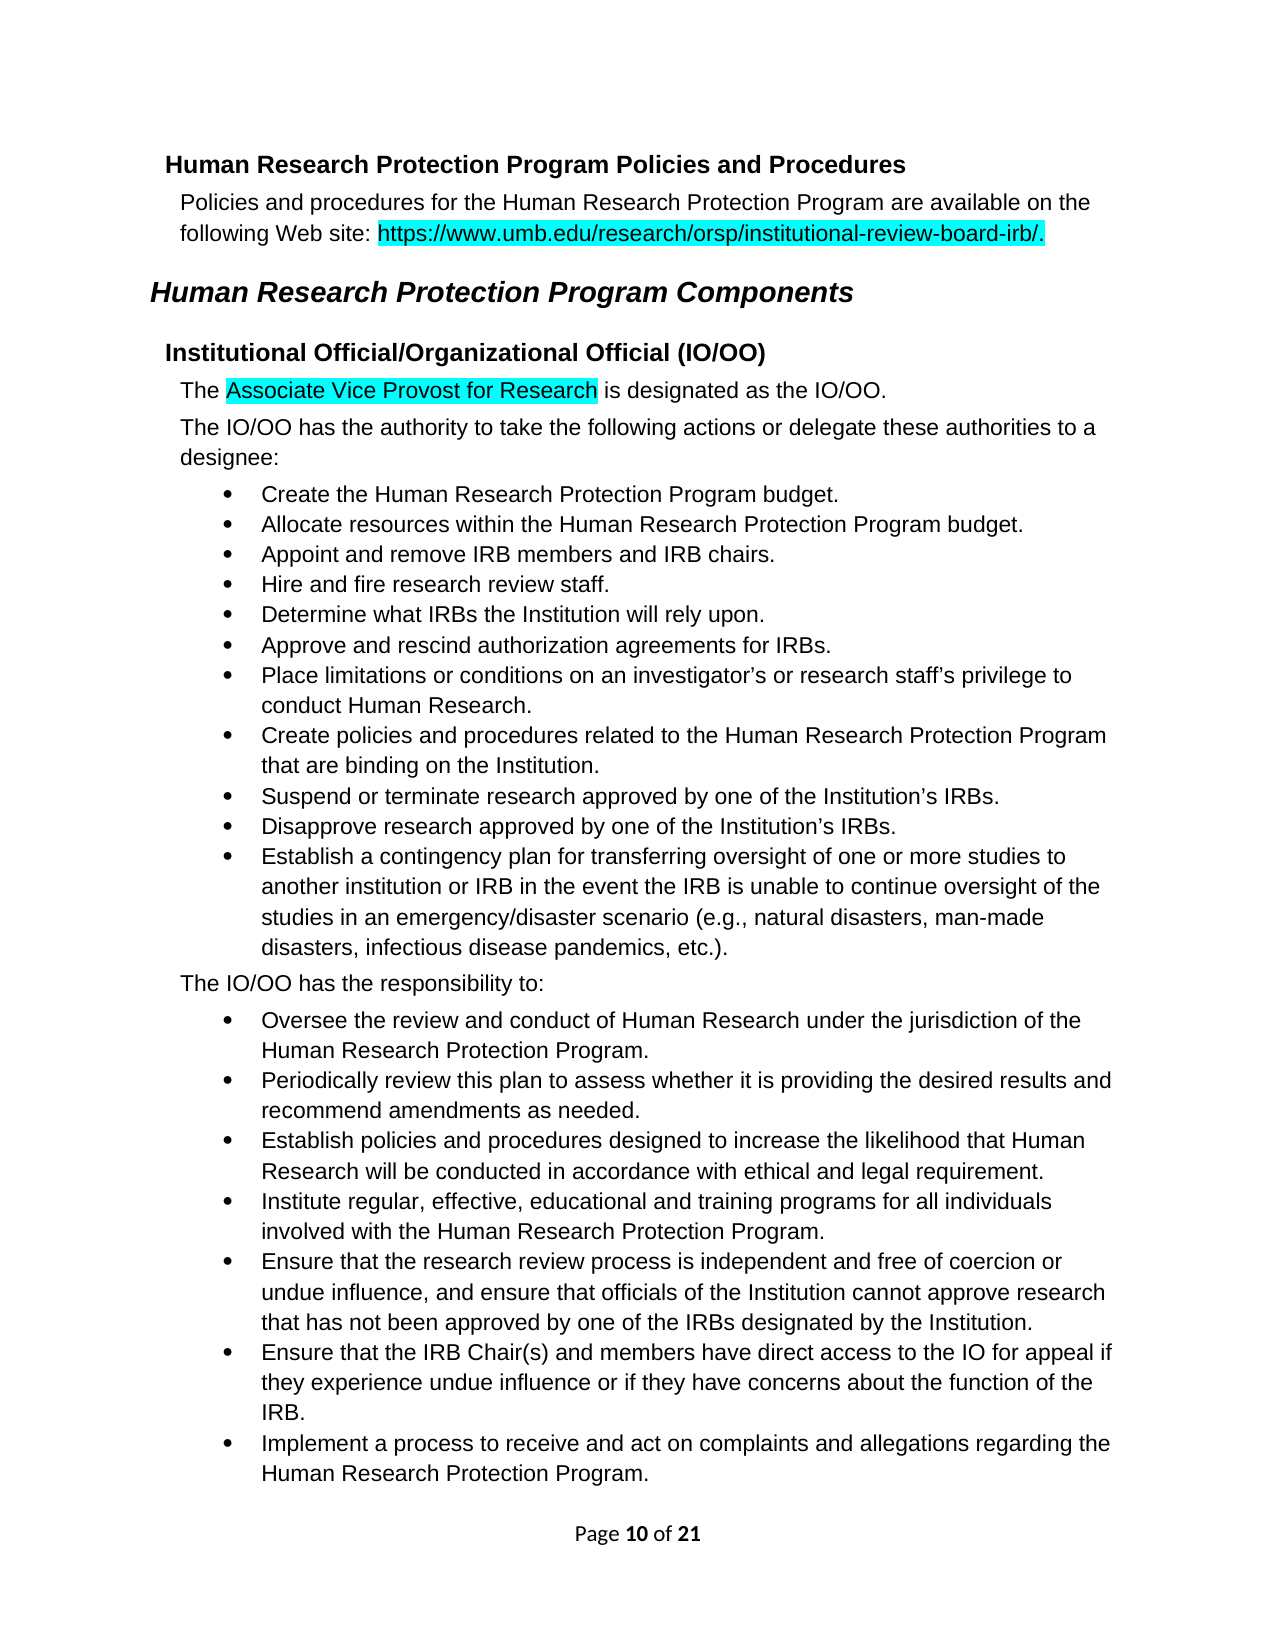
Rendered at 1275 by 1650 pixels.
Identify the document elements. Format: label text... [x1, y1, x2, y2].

list Place limitations or conditions on an investigator’s or research staff’s privilege to conduct Human Research. [223, 662, 1125, 718]
list Establish a contingency plan for transferring oversight of one or more studies to another institution or IRB in the event the IRB is unable to continue oversight of the studies in an emergency/disaster scenario (e.g., natural disasters, man-made disasters, infectious disease pandemics, etc.). [223, 843, 1125, 960]
list Disapprove research approved by one of the Institution’s IRBs. [223, 813, 1125, 839]
list Suspend or terminate research approved by one of the Institution’s IRBs. [223, 783, 1125, 809]
text Policies and procedures for the Human Research Protection Program are available on the following Web site: https://www.umb.edu/research/orsp/institutional-review-board-irb/. [180, 189, 1125, 246]
list Establish policies and procedures designed to increase the likelihood that Human Research will be conducted in accordance with ethical and legal requirement. [223, 1127, 1125, 1184]
subtitle Institutional Official/Organizational Official (IO/OO) [165, 338, 1110, 367]
list Institute regular, effective, educational and training programs for all individuals involved with the Human Research Protection Program. [223, 1188, 1125, 1244]
text The IO/OO has the responsibility to: [180, 970, 1125, 997]
list Ensure that the IRB Chair(s) and members have direct access to the IO for appeal if they experience undue influence or if they have concerns about the function of the IRB. [223, 1339, 1125, 1426]
subtitle Human Research Protection Program Policies and Procedures [165, 150, 1110, 179]
list Approve and rescind authorization agreements for IRBs. [223, 632, 1125, 658]
subtitle Human Research Protection Program Components [150, 275, 1125, 308]
list Create policies and procedures related to the Human Research Protection Program that are binding on the Institution. [223, 722, 1125, 779]
list Allocate resources within the Human Research Protection Program budget. [223, 511, 1125, 537]
list Oversee the review and conduct of Human Research under the jurisdiction of the Human Research Protection Program. [223, 1007, 1125, 1063]
list Determine what IRBs the Institution will rely upon. [223, 601, 1125, 628]
text The IO/OO has the authority to take the following actions or delegate these authorities to a designee: [180, 414, 1125, 471]
list Hire and fire research review staff. [223, 571, 1125, 598]
list Create the Human Research Protection Program budget. [223, 481, 1125, 507]
text The Associate Vice Provost for Research is designated as the IO/OO. [180, 377, 1125, 404]
list Periodically review this plan to assess whether it is providing the desired results and recommend amendments as needed. [223, 1067, 1125, 1124]
list Implement a process to receive and act on complaints and allegations regarding the Human Research Protection Program. [223, 1429, 1125, 1486]
list Ensure that the research review process is independent and free of coercion or undue influence, and ensure that officials of the Institution cannot approve research that has not been approved by one of the IRBs designated by the Institution. [223, 1248, 1125, 1335]
list Appoint and remove IRB members and IRB chairs. [223, 541, 1125, 567]
